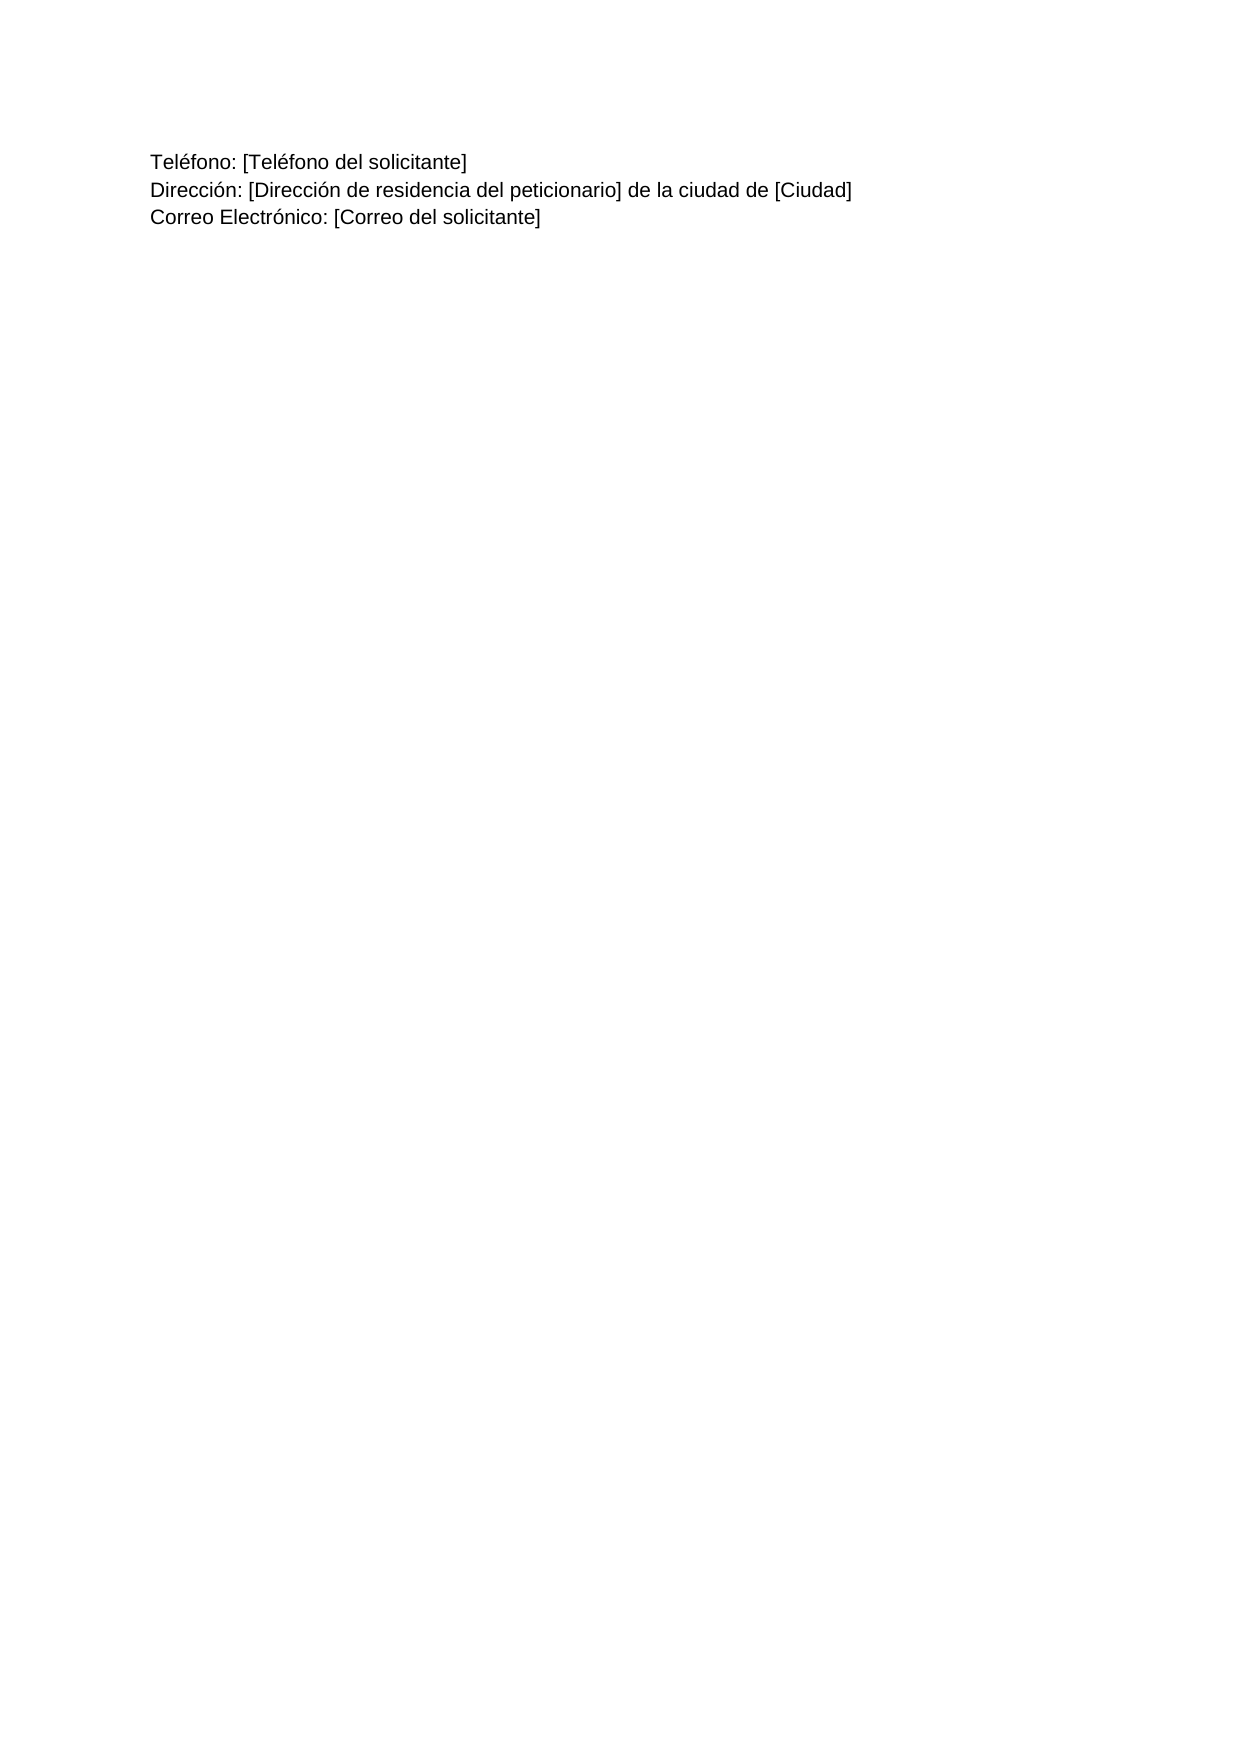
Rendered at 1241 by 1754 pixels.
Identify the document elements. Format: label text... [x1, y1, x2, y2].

text Correo Electrónico: [Correo del solicitante] [150, 205, 1090, 229]
text Teléfono: [Teléfono del solicitante] [150, 150, 1090, 174]
text Dirección: [Dirección de residencia del peticionario] de la ciudad de [Ciudad] [150, 177, 1090, 201]
